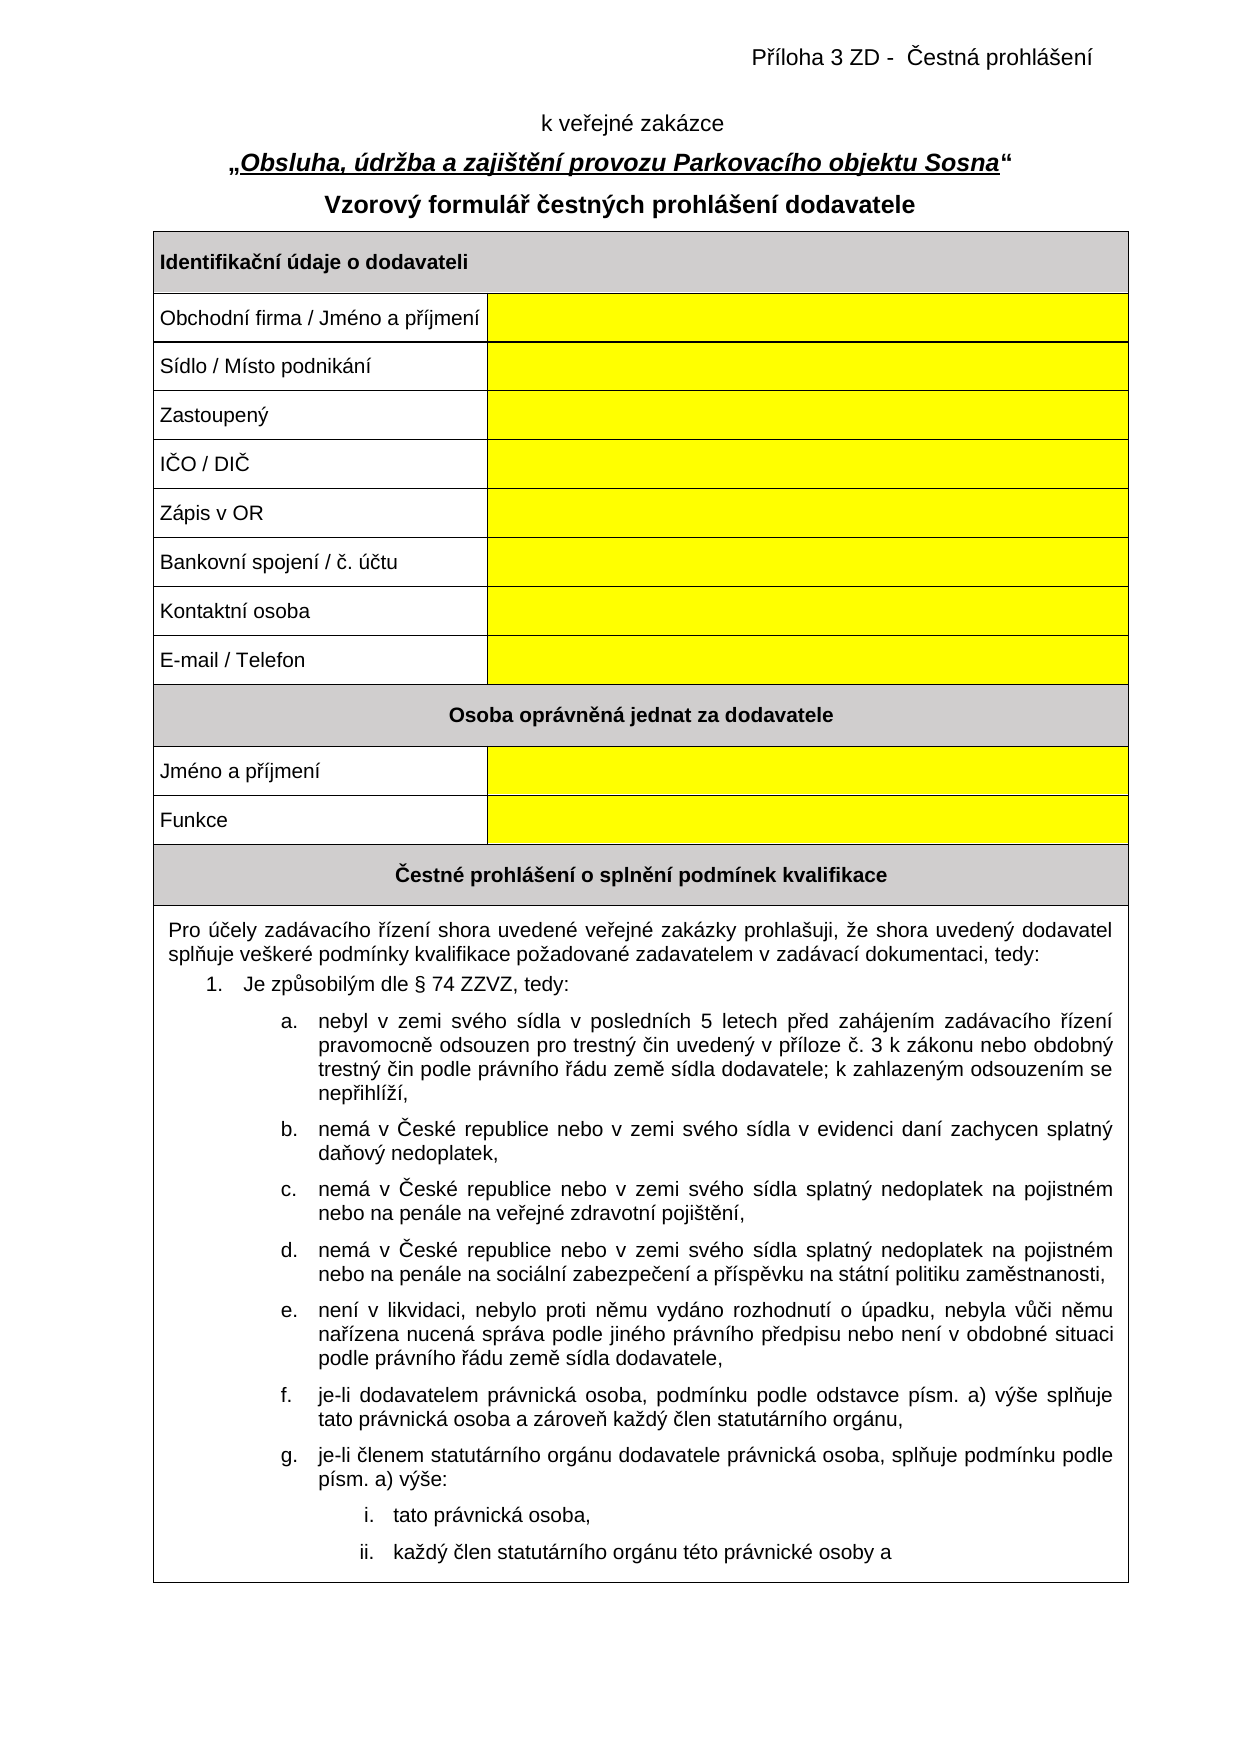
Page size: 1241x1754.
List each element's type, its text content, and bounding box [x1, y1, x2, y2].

text Příloha 3 ZD - Čestná prohlášení [148, 44, 1093, 71]
table_cell Sídlo / Místo podnikání [154, 343, 487, 390]
table_cell [488, 391, 1128, 439]
text Vzorový formulář čestných prohlášení dodavatele [148, 190, 1093, 218]
table_cell [488, 796, 1128, 843]
table_cell [488, 343, 1128, 390]
table_cell [488, 538, 1128, 586]
table_cell [488, 747, 1128, 794]
table_cell [488, 587, 1128, 635]
table_cell Kontaktní osoba [154, 587, 487, 635]
table_cell Čestné prohlášení o splnění podmínek kvalifikace [154, 845, 1128, 905]
text k veřejné zakázce [170, 109, 1095, 136]
table_header Identifikační údaje o dodavateli [154, 232, 1128, 292]
table_cell Funkce [154, 796, 487, 843]
table_cell [488, 489, 1128, 537]
text „Obsluha, údržba a zajištění provozu Parkovacího objektu Sosna“ [148, 148, 1093, 177]
table_cell [488, 636, 1128, 684]
table_cell Jméno a příjmení [154, 747, 487, 794]
table_cell IČO / DIČ [154, 440, 487, 488]
table_cell Zastoupený [154, 391, 487, 439]
table_cell [488, 294, 1128, 341]
table_cell Zápis v OR [154, 489, 487, 537]
table_cell E-mail / Telefon [154, 636, 487, 684]
table_cell Obchodní firma / Jméno a příjmení [154, 294, 487, 341]
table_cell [154, 906, 1128, 1582]
table_cell Osoba oprávněná jednat za dodavatele [154, 685, 1128, 746]
table_cell [488, 440, 1128, 488]
table_cell Bankovní spojení / č. účtu [154, 538, 487, 586]
